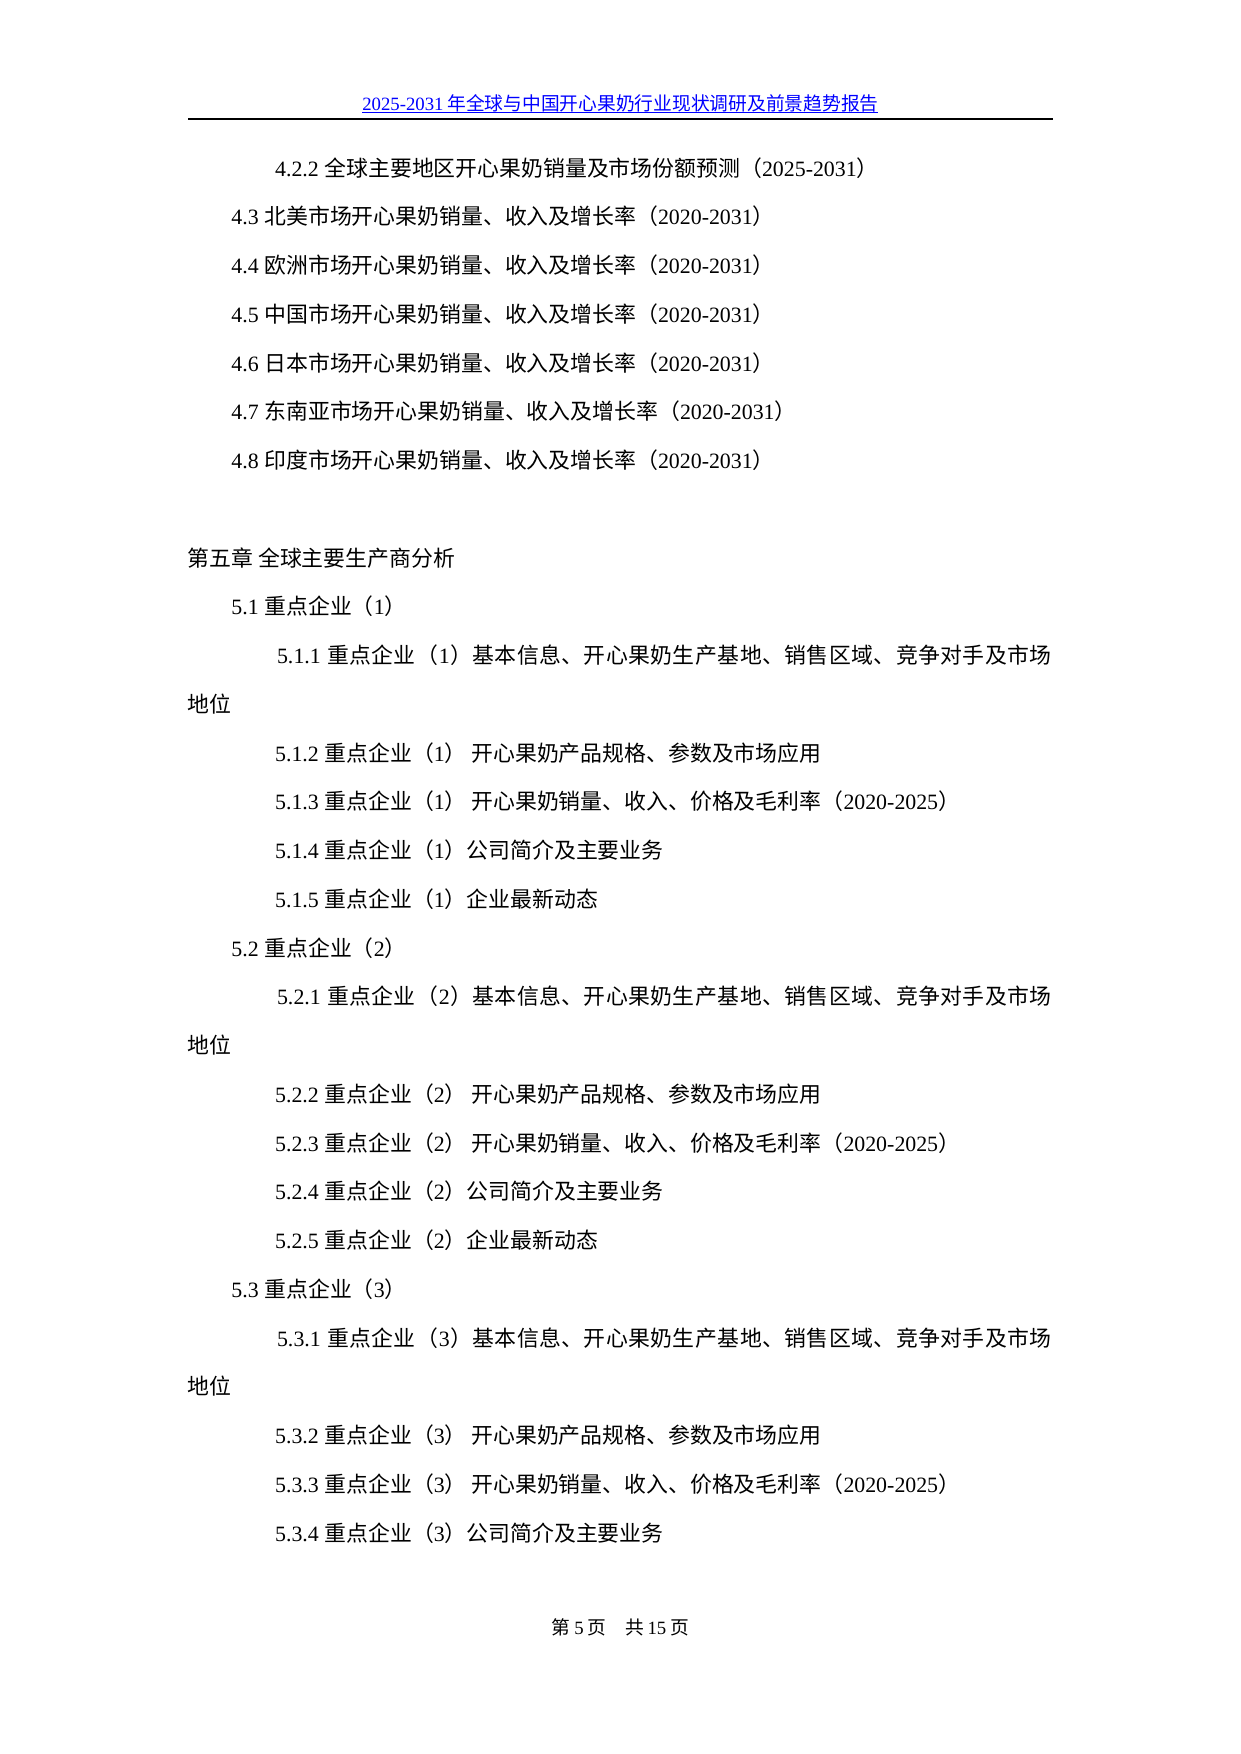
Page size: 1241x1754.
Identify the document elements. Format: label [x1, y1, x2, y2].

text [187, 150, 1053, 1548]
